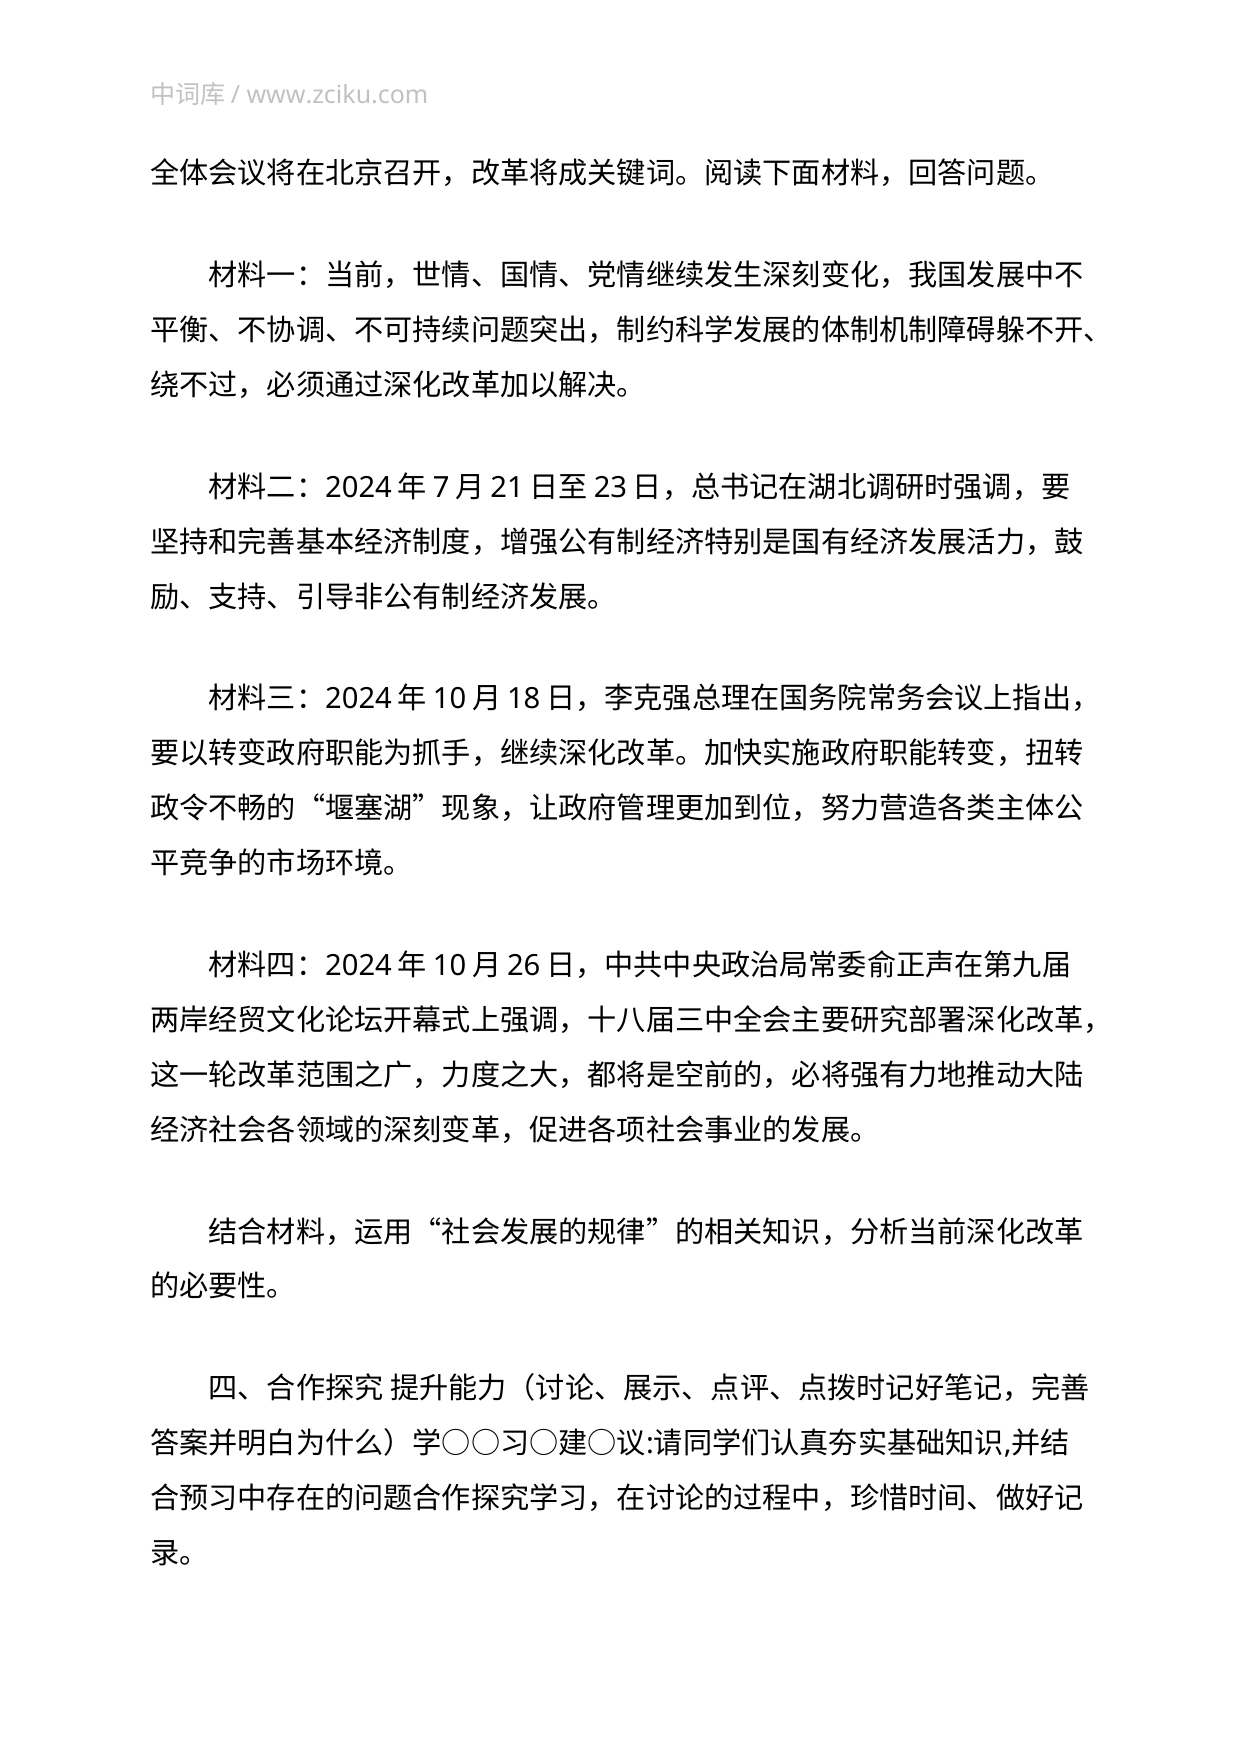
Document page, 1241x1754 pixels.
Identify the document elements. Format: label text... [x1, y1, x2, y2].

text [150, 150, 1090, 192]
text 结合材料，运用“社会发展的规律”的相关知识，分析当前深化改革的必要性。 [150, 1208, 1090, 1305]
text 材料二：2024年7月21日至23日，总书记在湖北调研时强调，要坚持和完善基本经济制度，增强公有制经济特别是国有经济发展活力，鼓励、支持、引导非公有制经济发展。 [150, 463, 1090, 616]
text 材料三：2024年10月18日，李克强总理在国务院常务会议上指出，要以转变政府职能为抓手，继续深化改革。加快实施政府职能转变，扭转政令不畅的“堰塞湖”现象，让政府管理更加到位，努力营造各类主体公平竞争的市场环境。 [150, 675, 1090, 882]
text 材料四：2024年10月26日，中共中央政治局常委俞正声在第九届两岸经贸文化论坛开幕式上强调，十八届三中全会主要研究部署深化改革，这一轮改革范围之广，力度之大，都将是空前的，必将强有力地推动大陆经济社会各领域的深刻变革，促进各项社会事业的发展。 [150, 942, 1090, 1149]
text 材料一：当前，世情、国情、党情继续发生深刻变化，我国发展中不平衡、不协调、不可持续问题突出，制约科学发展的体制机制障碍躲不开、绕不过，必须通过深化改革加以解决。 [150, 252, 1090, 404]
text 四、合作探究 提升能力（讨论、展示、点评、点拨时记好笔记，完善答案并明白为什么）学○○习○建○议:请同学们认真夯实基础知识,并结合预习中存在的问题合作探究学习，在讨论的过程中，珍惜时间、做好记录。 [150, 1365, 1090, 1572]
